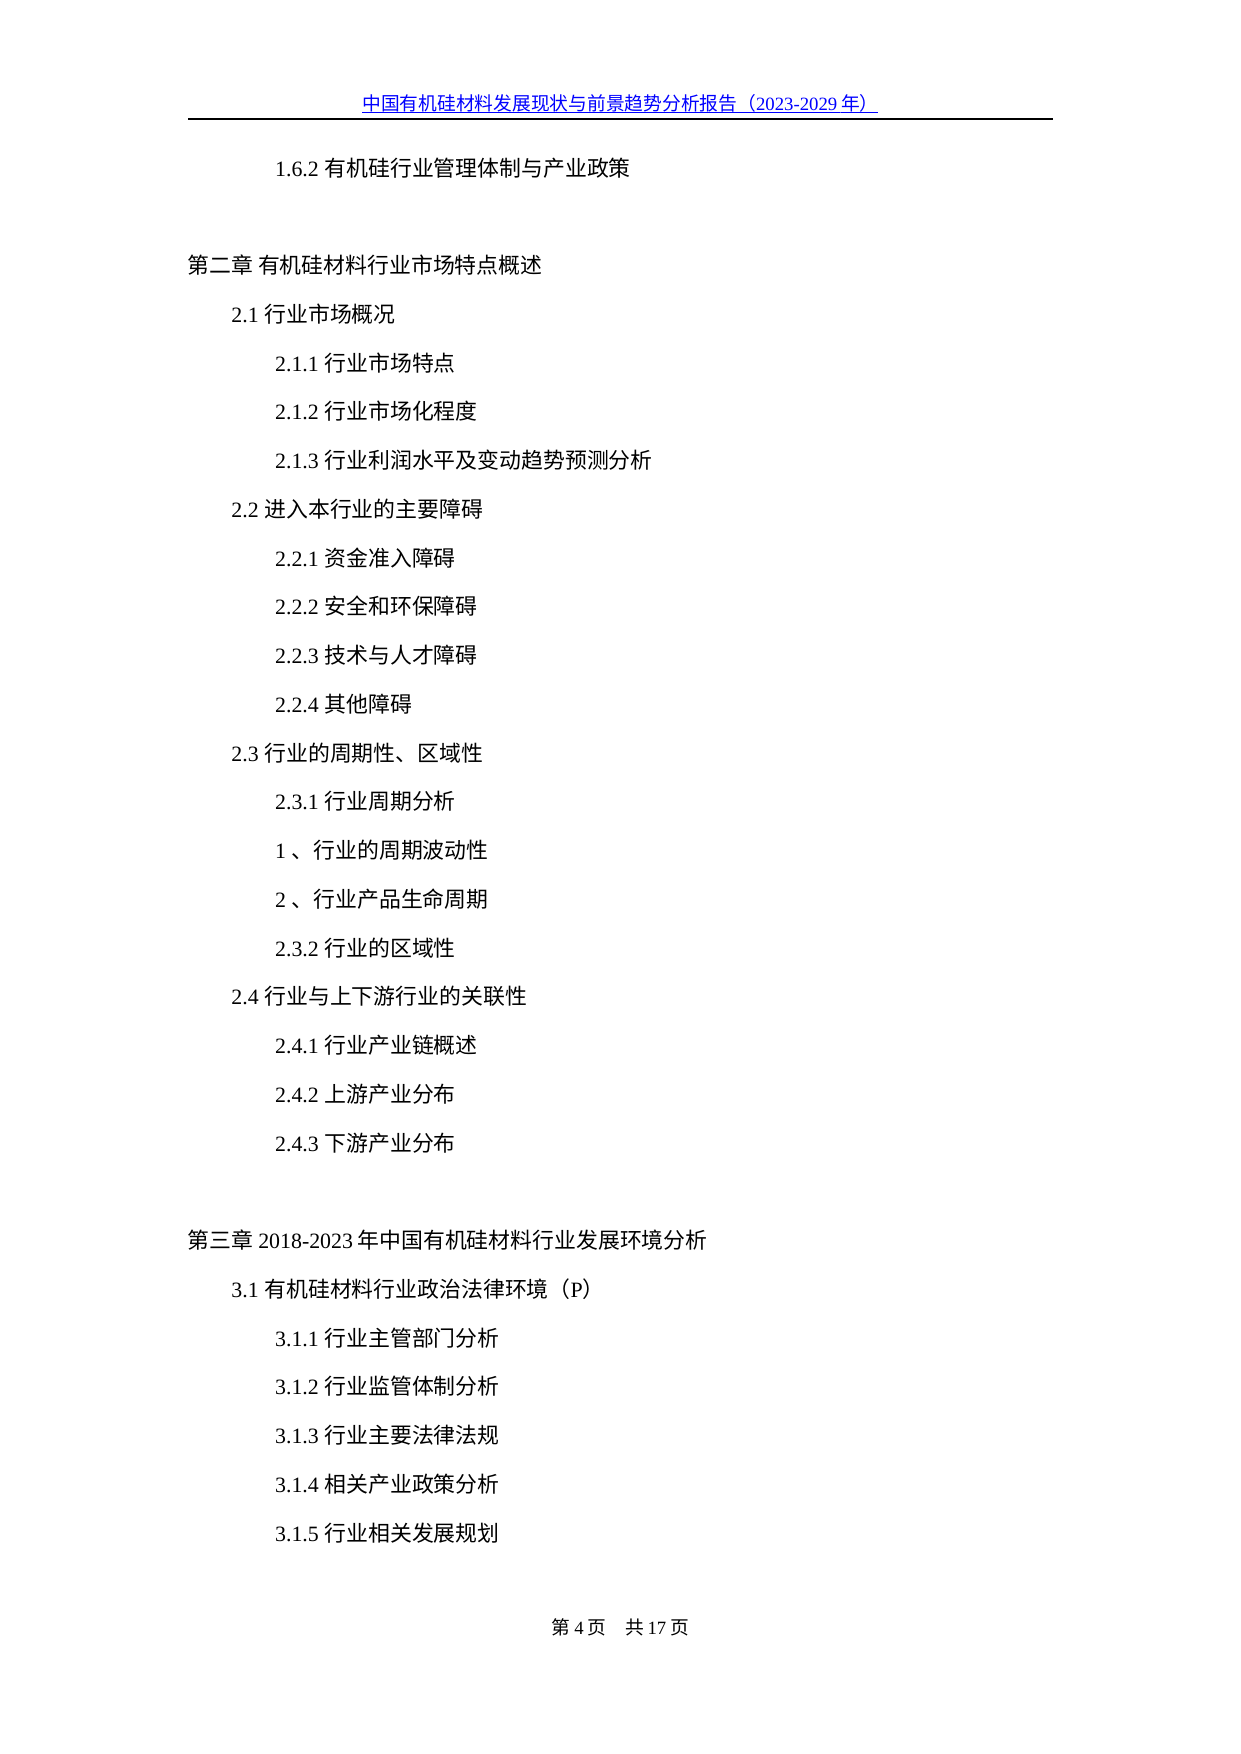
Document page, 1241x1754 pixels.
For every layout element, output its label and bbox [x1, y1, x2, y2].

text [187, 150, 1053, 1548]
